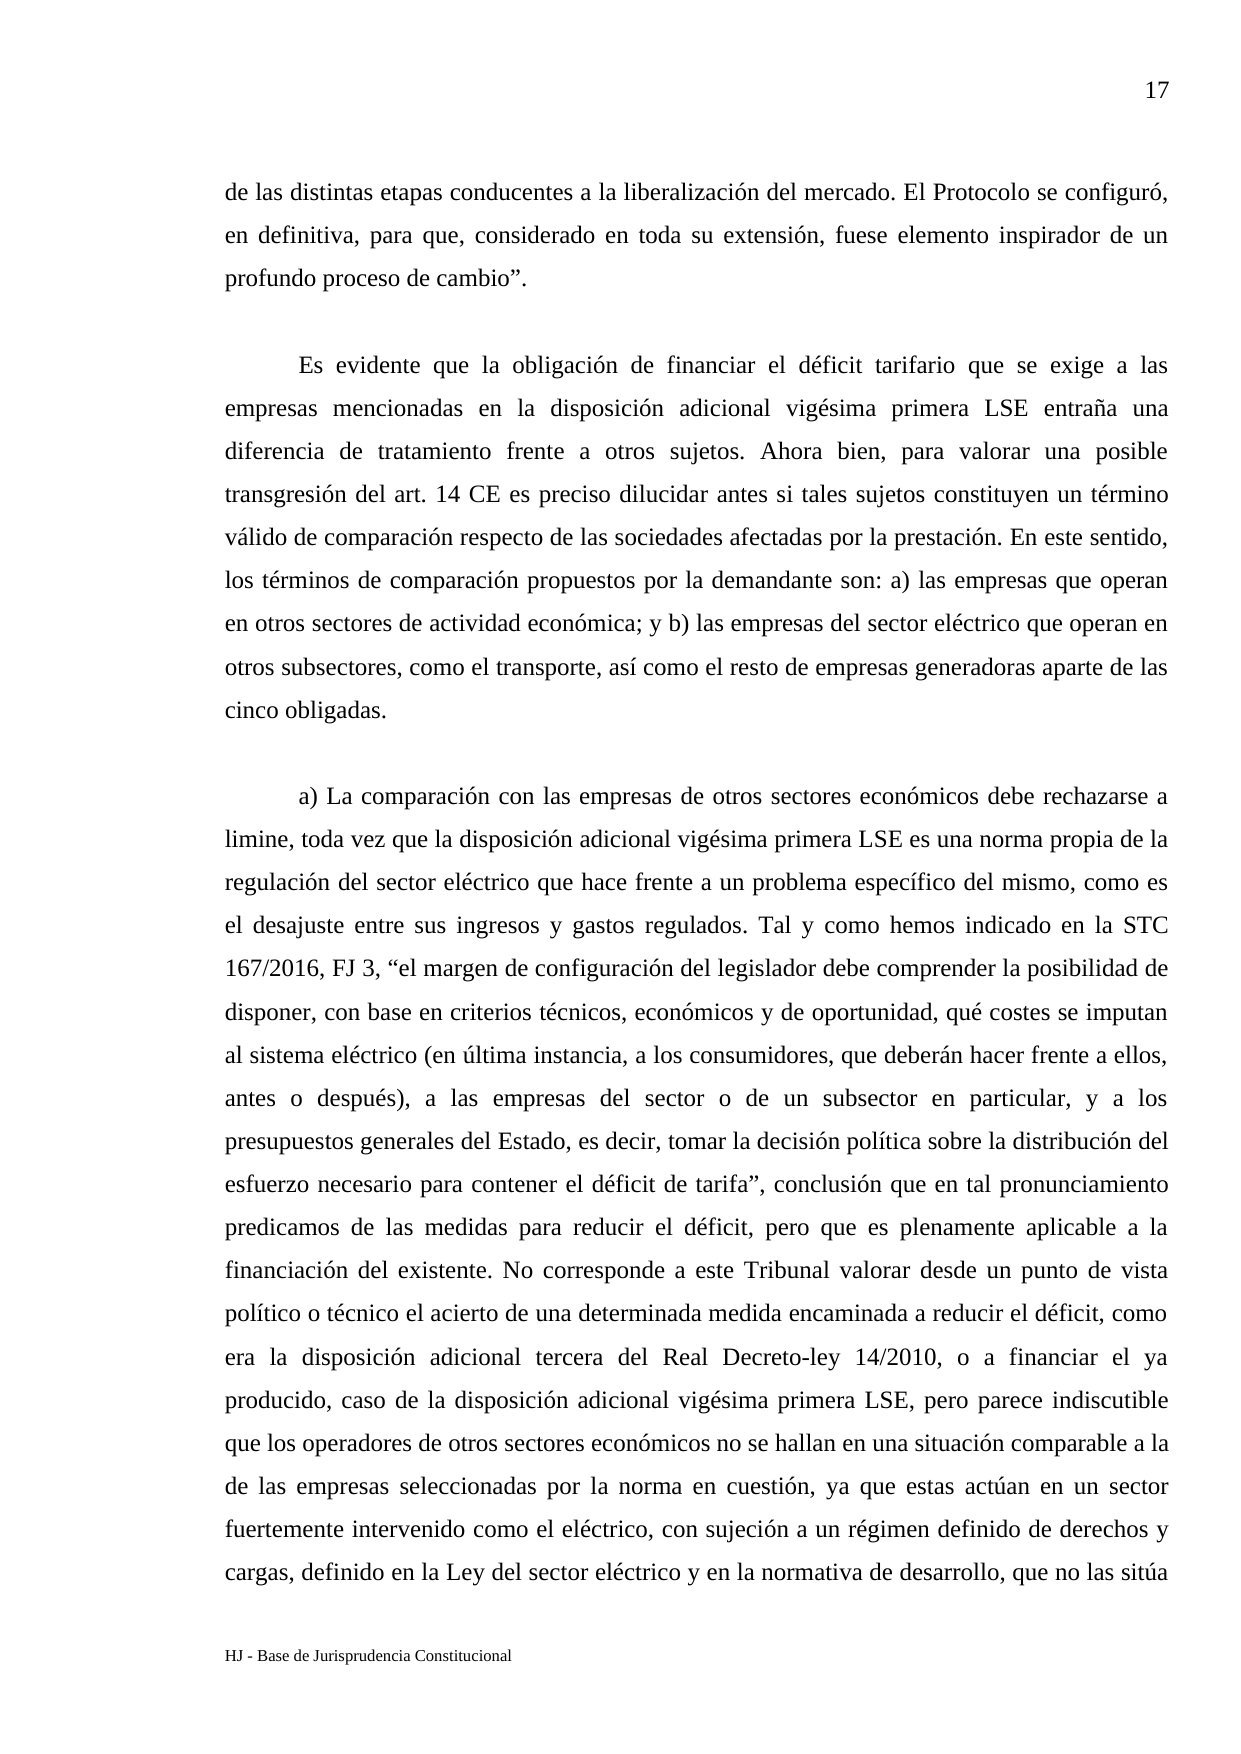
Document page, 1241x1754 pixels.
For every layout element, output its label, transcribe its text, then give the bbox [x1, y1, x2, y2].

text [224, 781, 1169, 1586]
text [224, 177, 1169, 292]
text Es evidente que la obligación de financiar el déficit tarifario que se exige a las empresas mencionadas en la disposición adicional vigésima primera LSE entraña una diferencia de tratamiento frente a otros sujetos. Ahora bien, para valorar una posible transgresión del art. 14 CE es preciso dilucidar antes si tales sujetos constituyen un término válido de comparación respecto de las sociedades afectadas por la prestación. En este sentido, los términos de comparación propuestos por la demandante son: a) las empresas que operan en otros sectores de actividad económica; y b) las empresas del sector eléctrico que operan en otros subsectores, como el transporte, así como el resto de empresas generadoras aparte de las cinco obligadas. [224, 350, 1169, 723]
